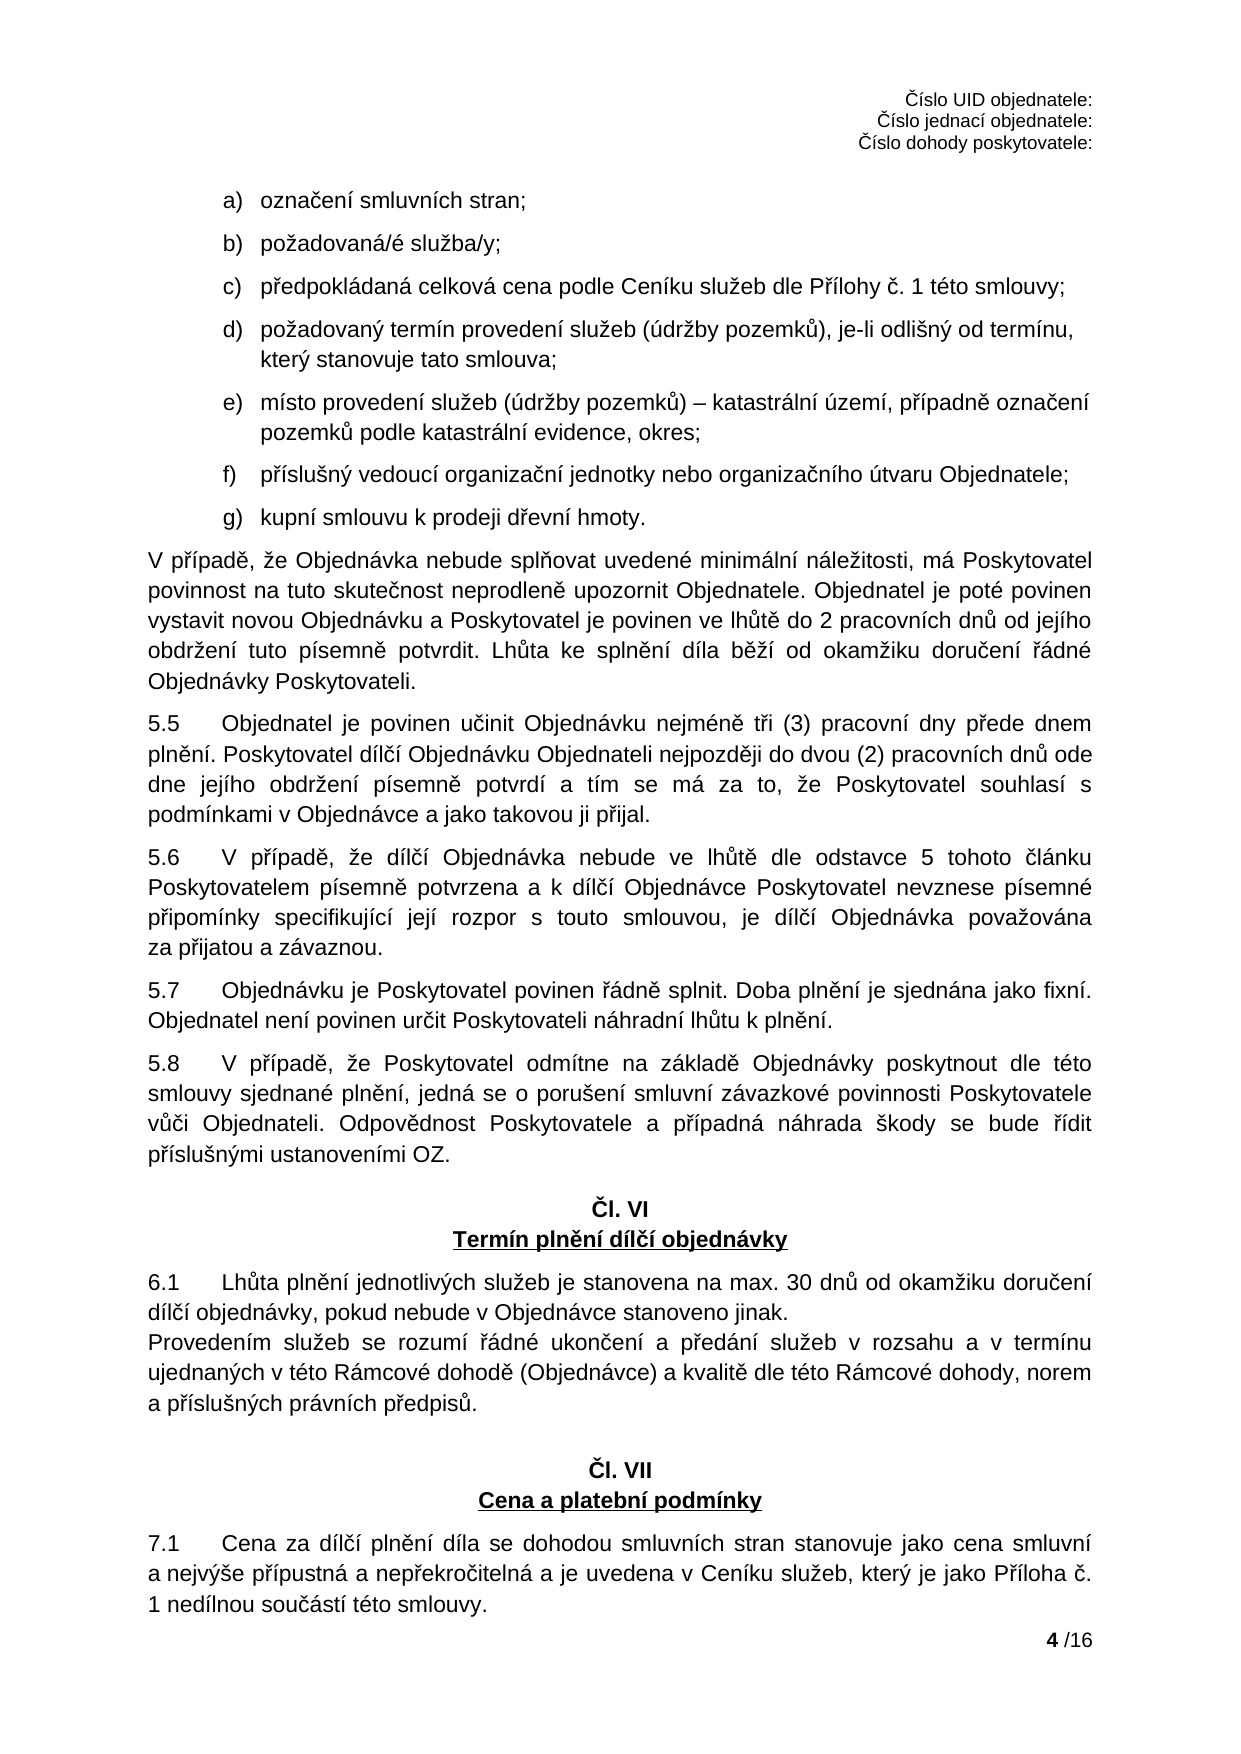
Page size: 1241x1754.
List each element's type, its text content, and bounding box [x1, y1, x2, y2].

list předpokládaná celková cena podle Ceníku služeb dle Přílohy č. 1 této smlouvy; [223, 273, 1093, 299]
list příslušný vedoucí organizační jednotky nebo organizačního útvaru Objednatele; [223, 461, 1093, 488]
list místo provedení služeb (údržby pozemků) – katastrální území, případně označení pozemků podle katastrální evidence, okres; [223, 388, 1093, 445]
text Provedením služeb se rozumí řádné ukončení a předání služeb v rozsahu a v termínu ujednaných v této Rámcové dohodě (Objednávce) a kvalitě dle této Rámcové dohody, norem a příslušných právních předpisů. [148, 1329, 1093, 1416]
list Objednatel je povinen učinit Objednávku nejméně tři (3) pracovní dny přede dnem plnění. Poskytovatel dílčí Objednávku Objednateli nejpozději do dvou (2) pracovních dnů ode dne jejího obdržení písemně potvrdí a tím se má za to, že Poskytovatel souhlasí s podmínkami v Objednávce a jako takovou ji přijal. [148, 710, 1093, 827]
list požadovaný termín provedení služeb (údržby pozemků), je-li odlišný od termínu, který stanovuje tato smlouva; [223, 316, 1093, 372]
list V případě, že dílčí Objednávka nebude ve lhůtě dle odstavce 5 tohoto článku Poskytovatelem písemně potvrzena a k dílčí Objednávce Poskytovatel nevznese písemné připomínky specifikující její rozpor s touto smlouvou, je dílčí Objednávka považována za přijatou a závaznou. [148, 844, 1093, 961]
text Čl. VII [148, 1457, 1093, 1483]
list Objednávku je Poskytovatel povinen řádně splnit. Doba plnění je sjednána jako fixní. Objednatel není povinen určit Poskytovateli náhradní lhůtu k plnění. [148, 977, 1093, 1033]
text Čl. VI [148, 1196, 1093, 1222]
text V případě, že Objednávka nebude splňovat uvedené minimální náležitosti, má Poskytovatel povinnost na tuto skutečnost neprodleně upozornit Objednatele. Objednatel je poté povinen vystavit novou Objednávku a Poskytovatel je povinen ve lhůtě do 2 pracovních dnů od jejího obdržení tuto písemně potvrdit. Lhůta ke splnění díla běží od okamžiku doručení řádné Objednávky Poskytovateli. [148, 547, 1093, 694]
list kupní smlouvu k prodeji dřevní hmoty. [223, 504, 1093, 530]
list označení smluvních stran; [223, 187, 1093, 214]
text Termín plnění dílčí objednávky [148, 1226, 1093, 1252]
list Lhůta plnění jednotlivých služeb je stanovena na max. 30 dnů od okamžiku doručení dílčí objednávky, pokud nebude v Objednávce stanoveno jinak. [148, 1269, 1093, 1325]
list V případě, že Poskytovatel odmítne na základě Objednávky poskytnout dle této smlouvy sjednané plnění, jedná se o porušení smluvní závazkové povinnosti Poskytovatele vůči Objednateli. Odpovědnost Poskytovatele a případná náhrada škody se bude řídit příslušnými ustanoveními OZ. [148, 1050, 1093, 1167]
list Cena za dílčí plnění díla se dohodou smluvních stran stanovuje jako cena smluvní a nejvýše přípustná a nepřekročitelná a je uvedena v Ceníku služeb, který je jako Příloha č. 1 nedílnou součástí této smlouvy. [148, 1530, 1093, 1617]
text Cena a platební podmínky [148, 1487, 1093, 1514]
list požadovaná/é služba/y; [223, 230, 1093, 256]
